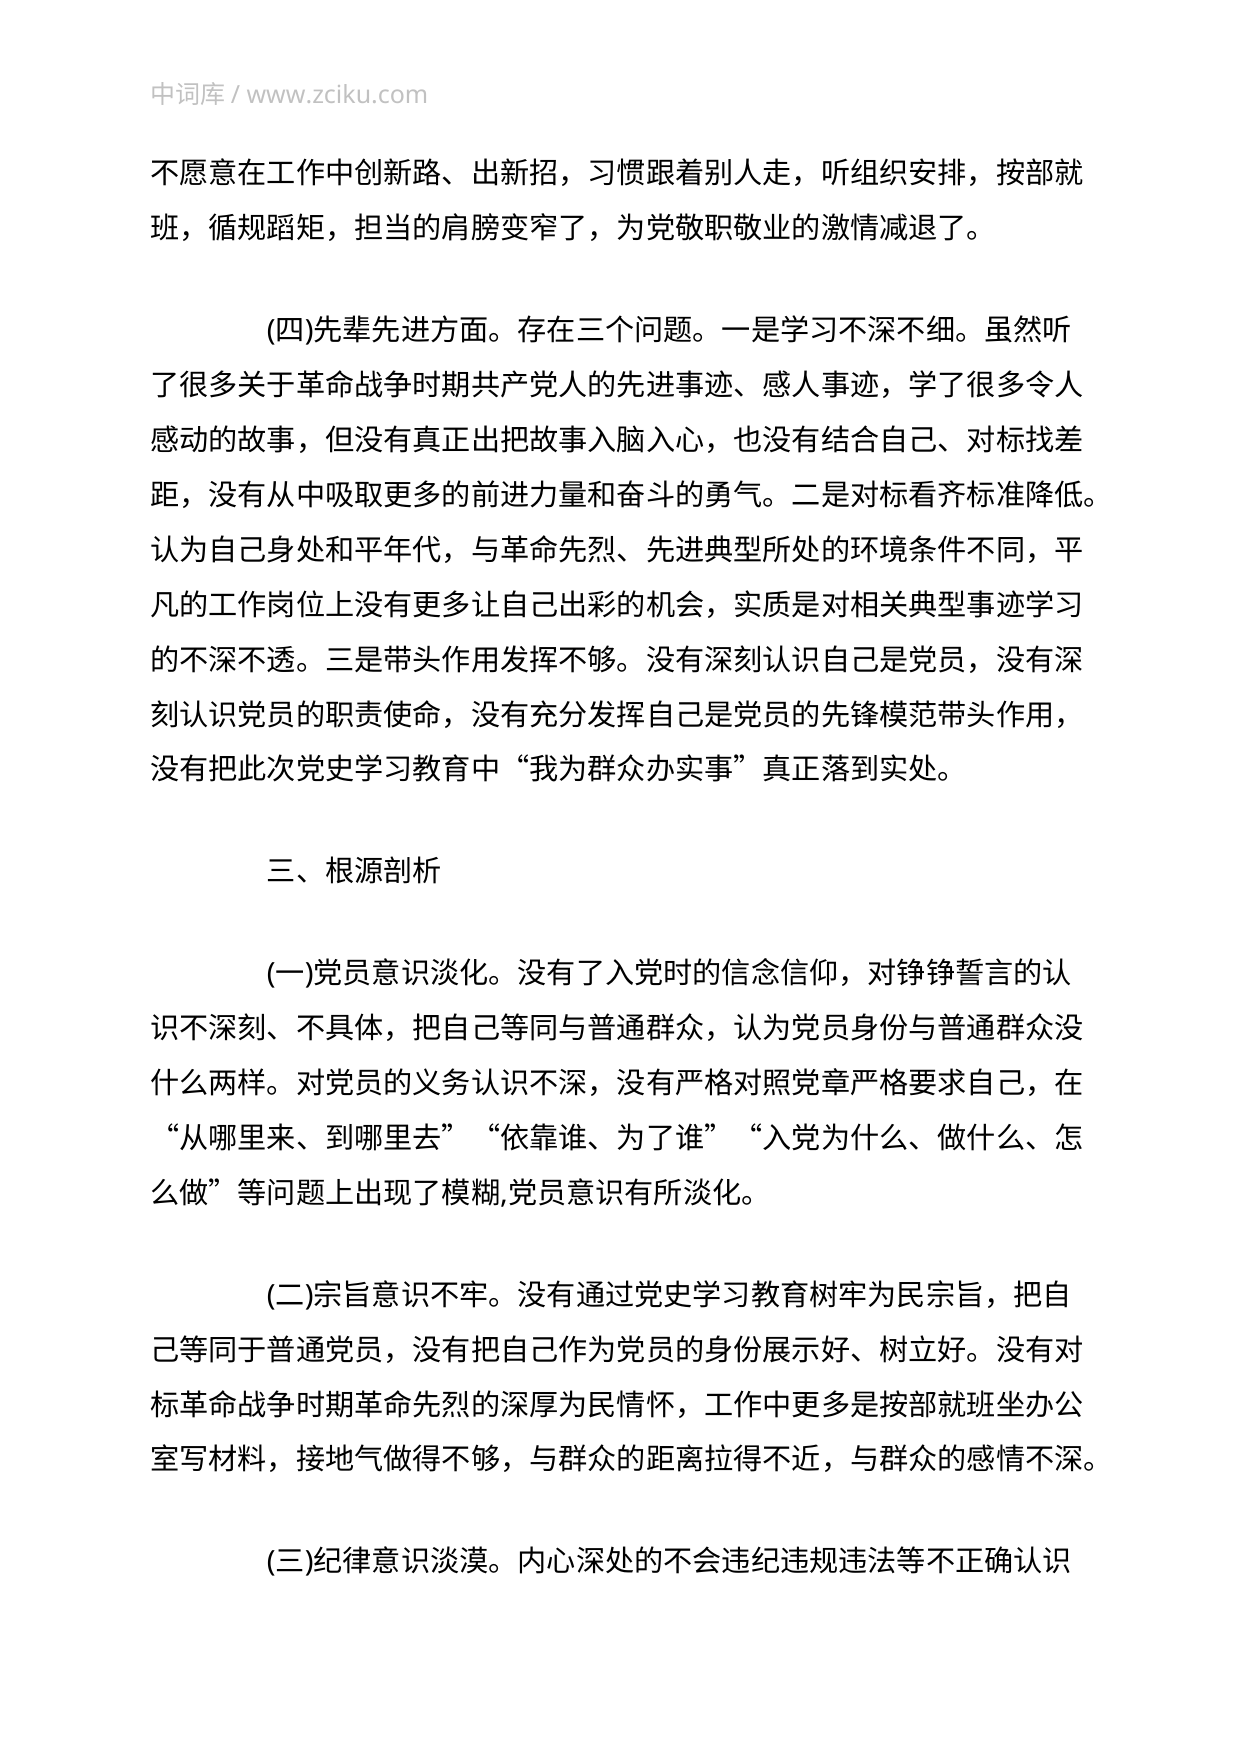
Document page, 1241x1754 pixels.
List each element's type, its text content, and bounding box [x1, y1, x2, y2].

text (四)先辈先进方面。存在三个问题。一是学习不深不细。虽然听了很多关于革命战争时期共产党人的先进事迹、感人事迹，学了很多令人感动的故事，但没有真正出把故事入脑入心，也没有结合自己、对标找差距，没有从中吸取更多的前进力量和奋斗的勇气。二是对标看齐标准降低。认为自己身处和平年代，与革命先烈、先进典型所处的环境条件不同，平凡的工作岗位上没有更多让自己出彩的机会，实质是对相关典型事迹学习的不深不透。三是带头作用发挥不够。没有深刻认识自己是党员，没有深刻认识党员的职责使命，没有充分发挥自己是党员的先锋模范带头作用，没有把此次党史学习教育中“我为群众办实事”真正落到实处。 [150, 307, 1090, 788]
text 三、根源剖析 [150, 848, 1090, 890]
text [150, 150, 1090, 247]
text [150, 1538, 1090, 1580]
text (二)宗旨意识不牢。没有通过党史学习教育树牢为民宗旨，把自己等同于普通党员，没有把自己作为党员的身份展示好、树立好。没有对标革命战争时期革命先烈的深厚为民情怀，工作中更多是按部就班坐办公室写材料，接地气做得不够，与群众的距离拉得不近，与群众的感情不深。 [150, 1271, 1090, 1478]
text (一)党员意识淡化。没有了入党时的信念信仰，对铮铮誓言的认识不深刻、不具体，把自己等同与普通群众，认为党员身份与普通群众没什么两样。对党员的义务认识不深，没有严格对照党章严格要求自己，在“从哪里来、到哪里去”“依靠谁、为了谁”“入党为什么、做什么、怎么做”等问题上出现了模糊,党员意识有所淡化。 [150, 949, 1090, 1212]
